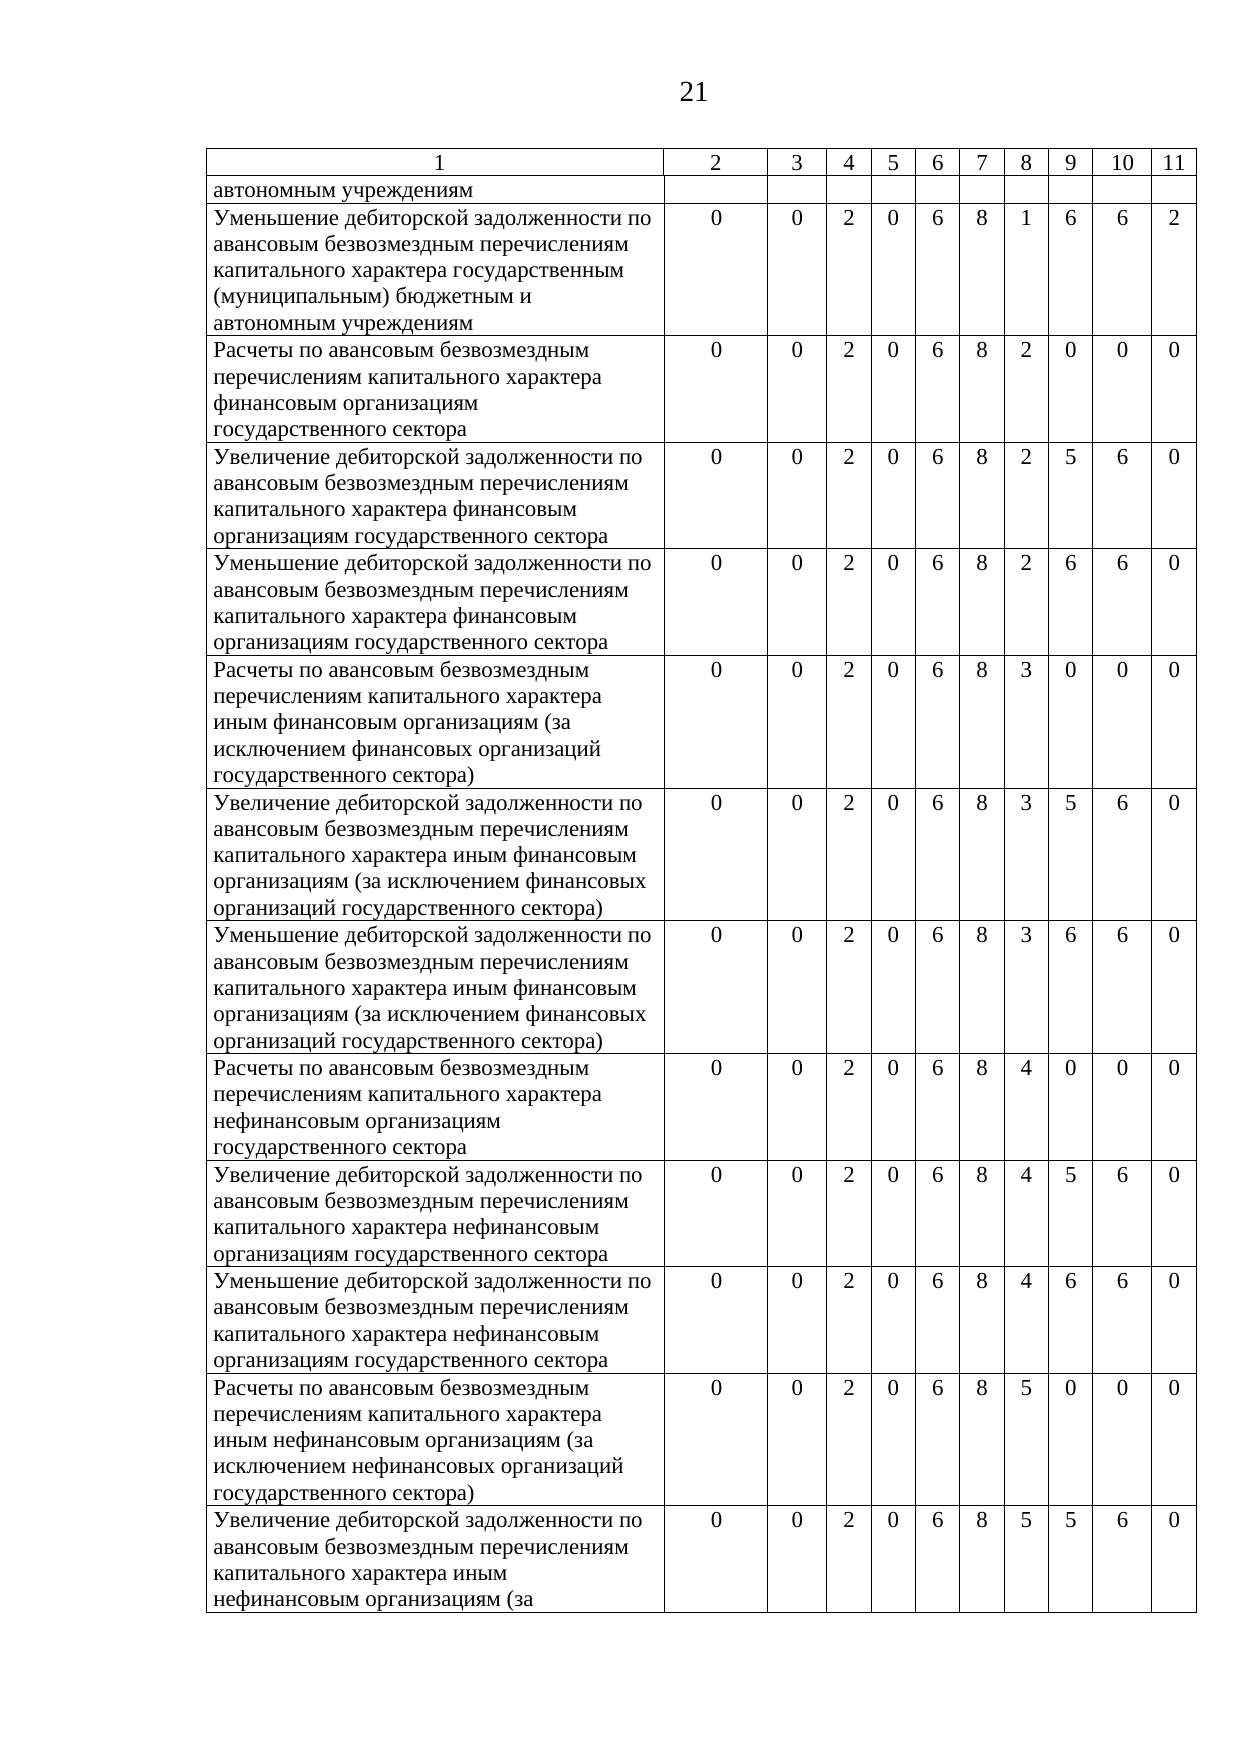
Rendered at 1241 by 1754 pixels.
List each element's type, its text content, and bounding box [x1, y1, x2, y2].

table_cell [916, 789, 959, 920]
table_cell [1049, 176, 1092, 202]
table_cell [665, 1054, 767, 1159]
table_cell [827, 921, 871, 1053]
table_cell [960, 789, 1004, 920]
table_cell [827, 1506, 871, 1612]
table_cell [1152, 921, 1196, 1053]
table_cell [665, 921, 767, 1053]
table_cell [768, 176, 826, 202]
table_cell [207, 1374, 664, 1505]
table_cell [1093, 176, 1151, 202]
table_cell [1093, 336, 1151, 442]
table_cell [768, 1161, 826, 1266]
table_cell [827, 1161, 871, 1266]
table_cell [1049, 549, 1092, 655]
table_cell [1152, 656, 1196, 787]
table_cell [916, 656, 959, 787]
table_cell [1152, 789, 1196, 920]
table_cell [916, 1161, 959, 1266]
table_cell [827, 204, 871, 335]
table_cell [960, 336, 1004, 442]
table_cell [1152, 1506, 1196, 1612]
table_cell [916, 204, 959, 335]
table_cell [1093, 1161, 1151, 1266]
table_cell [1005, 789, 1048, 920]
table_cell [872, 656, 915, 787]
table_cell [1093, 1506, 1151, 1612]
table_header 1 [207, 149, 663, 175]
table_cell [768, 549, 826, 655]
table_header 2 [664, 149, 767, 175]
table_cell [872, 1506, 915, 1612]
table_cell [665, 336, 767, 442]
table_header 4 [827, 149, 871, 175]
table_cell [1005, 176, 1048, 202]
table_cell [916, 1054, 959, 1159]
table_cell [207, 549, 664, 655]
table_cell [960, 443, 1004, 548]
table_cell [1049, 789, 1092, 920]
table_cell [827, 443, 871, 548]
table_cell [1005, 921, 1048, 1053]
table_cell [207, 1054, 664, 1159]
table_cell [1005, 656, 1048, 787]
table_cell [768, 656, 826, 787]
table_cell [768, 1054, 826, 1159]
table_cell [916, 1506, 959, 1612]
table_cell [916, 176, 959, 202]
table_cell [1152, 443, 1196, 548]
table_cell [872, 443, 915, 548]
table_header 7 [960, 149, 1004, 175]
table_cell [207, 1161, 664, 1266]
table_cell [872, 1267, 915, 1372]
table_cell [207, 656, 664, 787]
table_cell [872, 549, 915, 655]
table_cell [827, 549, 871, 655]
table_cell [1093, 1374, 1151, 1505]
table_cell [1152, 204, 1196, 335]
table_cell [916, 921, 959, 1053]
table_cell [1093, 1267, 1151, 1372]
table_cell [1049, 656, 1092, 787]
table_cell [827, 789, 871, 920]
table_header 3 [768, 149, 826, 175]
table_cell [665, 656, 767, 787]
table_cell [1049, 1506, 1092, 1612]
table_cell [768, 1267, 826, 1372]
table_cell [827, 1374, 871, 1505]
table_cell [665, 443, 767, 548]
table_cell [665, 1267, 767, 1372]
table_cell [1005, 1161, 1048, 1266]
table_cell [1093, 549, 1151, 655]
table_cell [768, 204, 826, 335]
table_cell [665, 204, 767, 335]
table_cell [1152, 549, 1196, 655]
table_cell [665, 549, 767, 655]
table_header 5 [872, 149, 915, 175]
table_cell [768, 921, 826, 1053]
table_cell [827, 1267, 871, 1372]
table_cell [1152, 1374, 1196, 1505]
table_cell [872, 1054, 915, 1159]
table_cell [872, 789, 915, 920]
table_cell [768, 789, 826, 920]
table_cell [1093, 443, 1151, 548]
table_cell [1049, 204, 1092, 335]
table_header 10 [1093, 149, 1151, 175]
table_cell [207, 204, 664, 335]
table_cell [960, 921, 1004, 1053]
table_header 9 [1049, 149, 1092, 175]
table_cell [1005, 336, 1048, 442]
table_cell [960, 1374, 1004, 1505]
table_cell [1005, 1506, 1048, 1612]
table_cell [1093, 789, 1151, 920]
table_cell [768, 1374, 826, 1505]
table_header 8 [1005, 149, 1048, 175]
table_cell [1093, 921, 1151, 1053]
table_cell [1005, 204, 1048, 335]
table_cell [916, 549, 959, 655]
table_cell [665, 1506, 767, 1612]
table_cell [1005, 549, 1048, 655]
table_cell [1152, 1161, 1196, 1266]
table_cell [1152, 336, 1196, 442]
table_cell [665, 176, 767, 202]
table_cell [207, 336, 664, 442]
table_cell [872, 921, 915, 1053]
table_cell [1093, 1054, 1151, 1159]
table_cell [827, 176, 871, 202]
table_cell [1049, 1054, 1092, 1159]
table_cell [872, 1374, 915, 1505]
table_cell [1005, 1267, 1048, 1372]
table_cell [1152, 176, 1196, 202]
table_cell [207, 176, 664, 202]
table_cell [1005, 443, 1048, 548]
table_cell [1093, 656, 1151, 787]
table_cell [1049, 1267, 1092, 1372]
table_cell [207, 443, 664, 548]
table_header 11 [1152, 149, 1196, 175]
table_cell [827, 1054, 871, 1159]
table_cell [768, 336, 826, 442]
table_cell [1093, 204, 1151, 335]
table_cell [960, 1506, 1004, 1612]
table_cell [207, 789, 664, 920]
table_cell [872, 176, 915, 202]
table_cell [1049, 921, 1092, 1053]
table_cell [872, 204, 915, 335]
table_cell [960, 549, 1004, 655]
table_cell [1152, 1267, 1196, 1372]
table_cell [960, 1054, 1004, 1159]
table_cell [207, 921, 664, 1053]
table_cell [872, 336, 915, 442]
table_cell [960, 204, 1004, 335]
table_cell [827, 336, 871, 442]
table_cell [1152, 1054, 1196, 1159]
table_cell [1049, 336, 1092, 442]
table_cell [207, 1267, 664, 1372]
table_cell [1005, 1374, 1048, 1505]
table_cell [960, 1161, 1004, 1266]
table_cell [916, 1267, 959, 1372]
table_header 6 [916, 149, 959, 175]
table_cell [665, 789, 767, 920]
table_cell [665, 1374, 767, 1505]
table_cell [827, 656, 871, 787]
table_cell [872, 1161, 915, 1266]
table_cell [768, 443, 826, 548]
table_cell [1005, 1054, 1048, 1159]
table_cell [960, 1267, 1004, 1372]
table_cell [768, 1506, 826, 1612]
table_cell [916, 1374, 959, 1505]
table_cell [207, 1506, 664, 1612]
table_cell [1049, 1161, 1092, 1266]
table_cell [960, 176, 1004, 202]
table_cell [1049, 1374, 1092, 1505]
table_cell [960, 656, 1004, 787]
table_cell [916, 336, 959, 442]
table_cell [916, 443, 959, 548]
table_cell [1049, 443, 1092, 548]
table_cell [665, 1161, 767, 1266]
